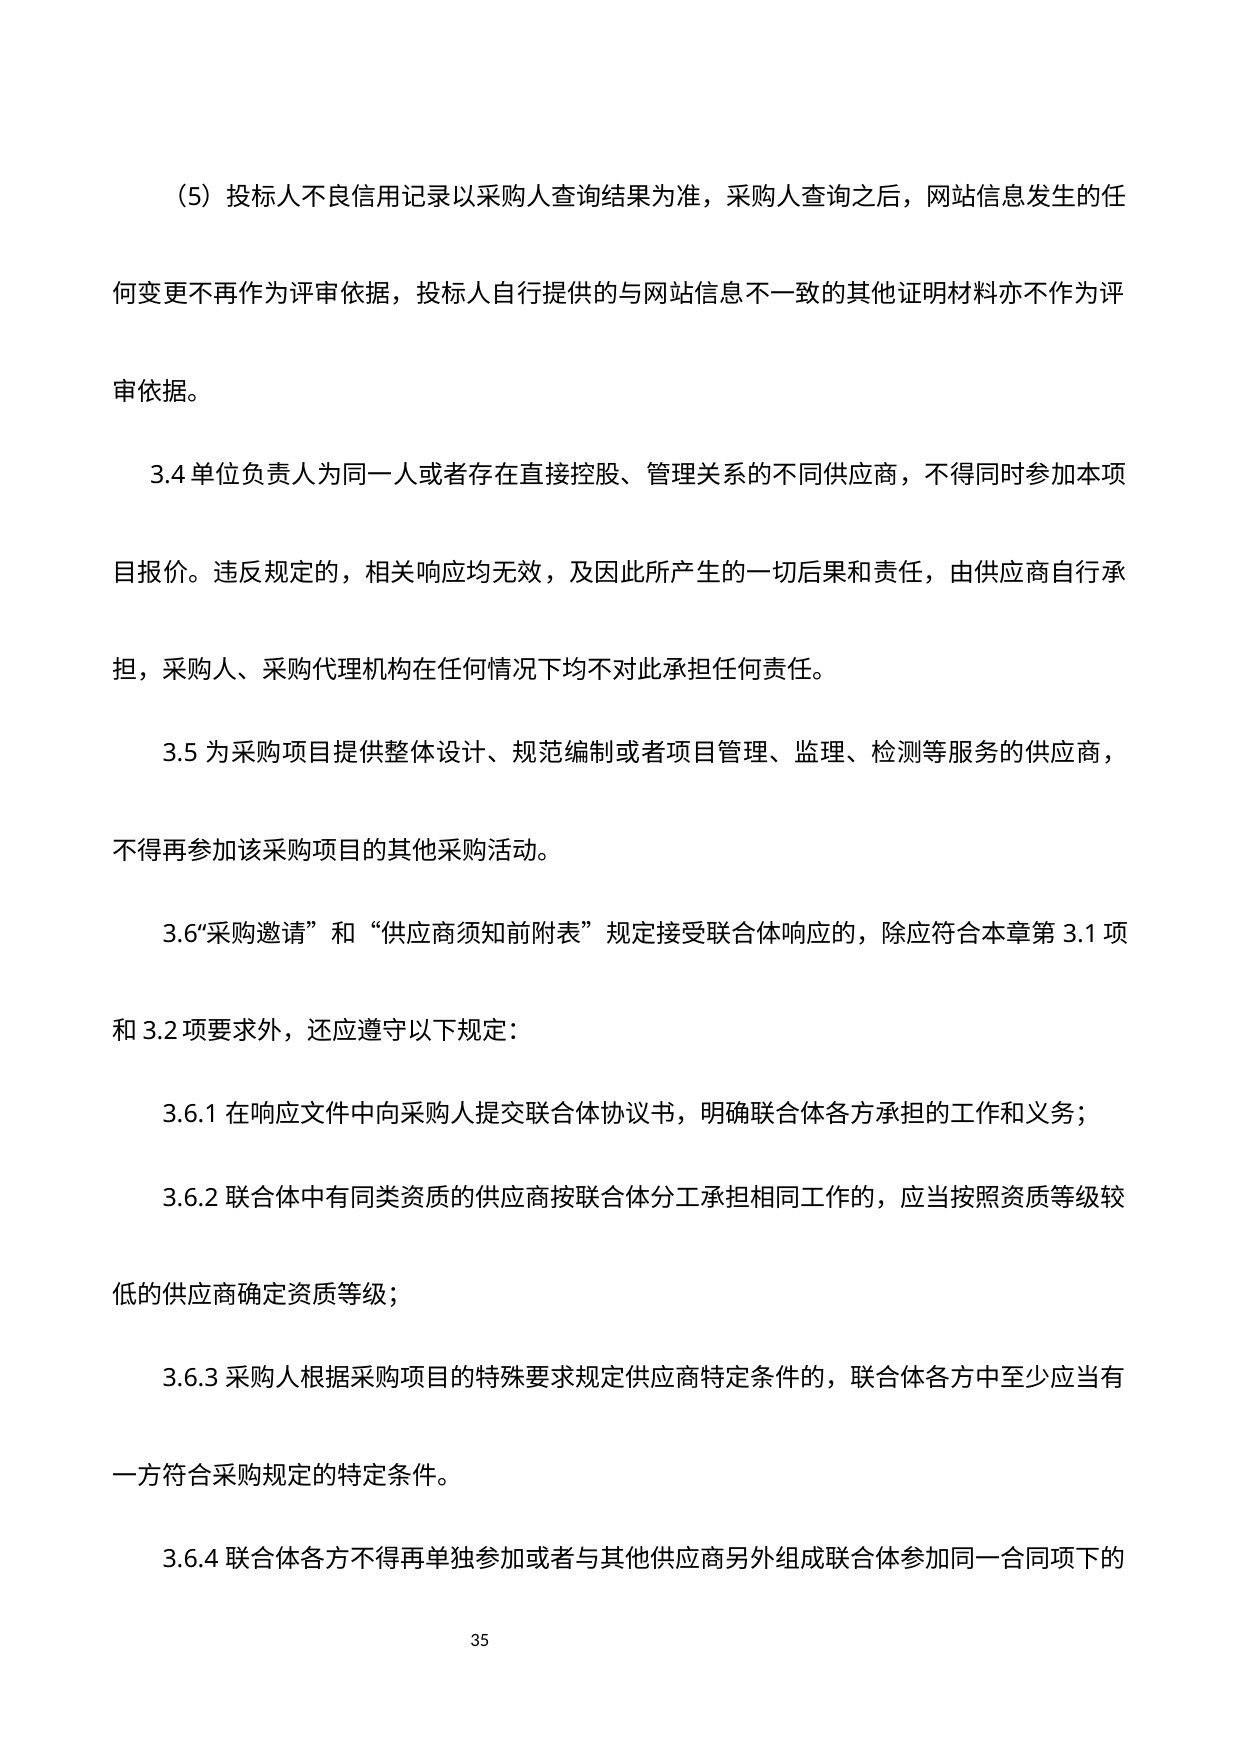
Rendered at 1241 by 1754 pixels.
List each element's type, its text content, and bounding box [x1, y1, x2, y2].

text 3.6“采购邀请”和“供应商须知前附表”规定接受联合体响应的，除应符合本章第3.1项和3.2项要求外，还应遵守以下规定： [112, 899, 1128, 1061]
text 3.4单位负责人为同一人或者存在直接控股、管理关系的不同供应商，不得同时参加本项目报价。违反规定的，相关响应均无效，及因此所产生的一切后果和责任，由供应商自行承担，采购人、采购代理机构在任何情况下均不对此承担任何责任。 [112, 440, 1128, 700]
text 3.6.3 采购人根据采购项目的特殊要求规定供应商特定条件的，联合体各方中至少应当有一方符合采购规定的特定条件。 [112, 1343, 1128, 1506]
text 3.6.1 在响应文件中向采购人提交联合体协议书，明确联合体各方承担的工作和义务； [112, 1079, 1128, 1144]
text 3.5 为采购项目提供整体设计、规范编制或者项目管理、监理、检测等服务的供应商，不得再参加该采购项目的其他采购活动。 [112, 718, 1128, 881]
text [112, 1524, 1128, 1589]
text （5）投标人不良信用记录以采购人查询结果为准，采购人查询之后，网站信息发生的任何变更不再作为评审依据，投标人自行提供的与网站信息不一致的其他证明材料亦不作为评审依据。 [112, 162, 1128, 422]
text 3.6.2 联合体中有同类资质的供应商按联合体分工承担相同工作的，应当按照资质等级较低的供应商确定资质等级； [112, 1163, 1128, 1325]
